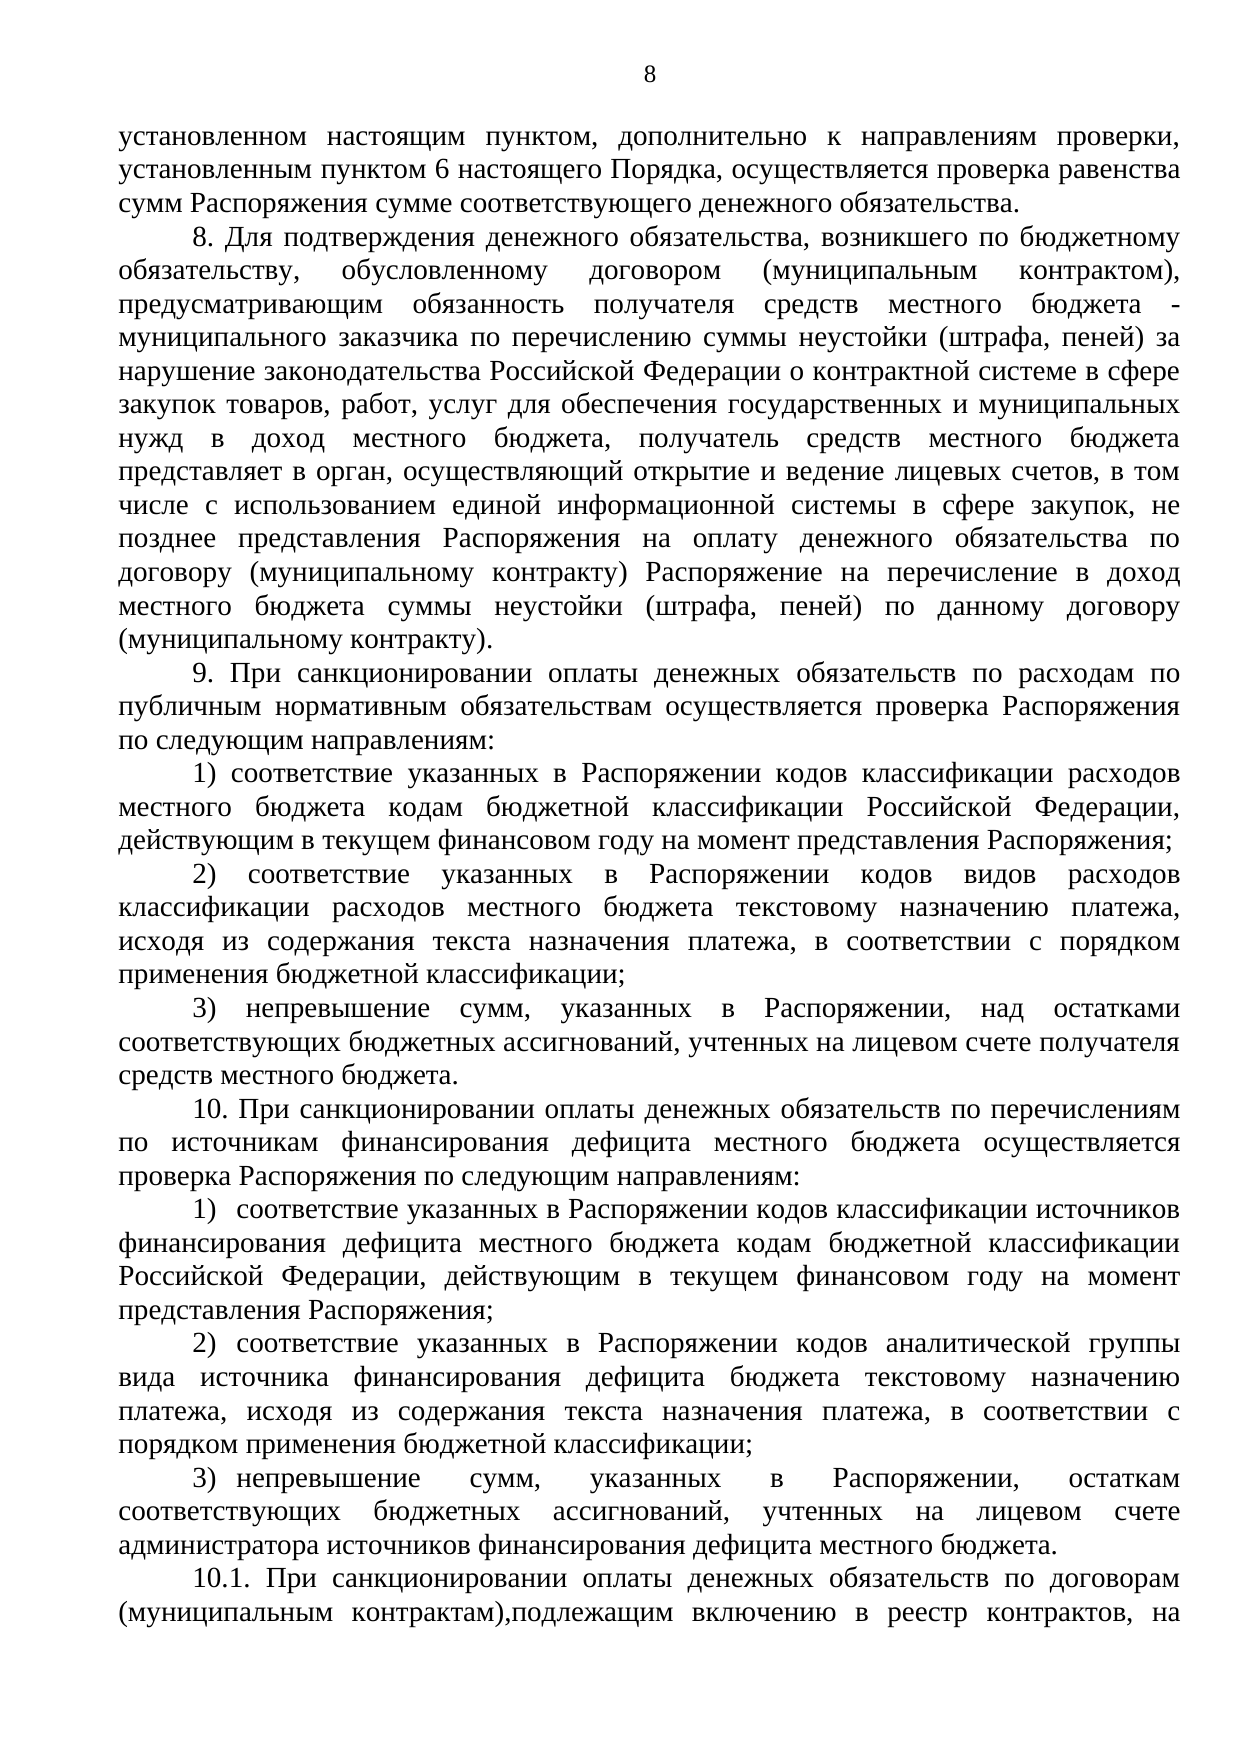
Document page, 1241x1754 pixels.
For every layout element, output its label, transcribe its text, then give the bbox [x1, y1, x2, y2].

list непревышение сумм, указанных в Распоряжении, остаткам соответствующих бюджетных ассигнований, учтенных на лицевом счете администратора источников финансирования дефицита местного бюджета. [118, 1460, 1181, 1560]
list соответствие указанных в Распоряжении кодов классификации источников финансирования дефицита местного бюджета кодам бюджетной классификации Российской Федерации, действующим в текущем финансовом году на момент представления Распоряжения; [118, 1191, 1181, 1326]
list соответствие указанных в Распоряжении кодов аналитической группы вида источника финансирования дефицита бюджета текстовому назначению платежа, исходя из содержания текста назначения платежа, в соответствии с порядком применения бюджетной классификации; [118, 1326, 1181, 1460]
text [118, 1560, 1181, 1627]
text 9. При санкционировании оплаты денежных обязательств по расходам по публичным нормативным обязательствам осуществляется проверка Распоряжения по следующим направлениям: [118, 655, 1181, 755]
text 1) соответствие указанных в Распоряжении кодов классификации расходов местного бюджета кодам бюджетной классификации Российской Федерации, действующим в текущем финансовом году на момент представления Распоряжения; [118, 755, 1181, 856]
text 3) непревышение сумм, указанных в Распоряжении, над остатками соответствующих бюджетных ассигнований, учтенных на лицевом счете получателя средств местного бюджета. [118, 990, 1181, 1091]
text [118, 118, 1181, 219]
text 8. Для подтверждения денежного обязательства, возникшего по бюджетному обязательству, обусловленному договором (муниципальным контрактом), предусматривающим обязанность получателя средств местного бюджета - муниципального заказчика по перечислению суммы неустойки (штрафа, пеней) за нарушение законодательства Российской Федерации о контрактной системе в сфере закупок товаров, работ, услуг для обеспечения государственных и муниципальных нужд в доход местного бюджета, получатель средств местного бюджета представляет в орган, осуществляющий открытие и ведение лицевых счетов, в том числе с использованием единой информационной системы в сфере закупок, не позднее представления Распоряжения на оплату денежного обязательства по договору (муниципальному контракту) Распоряжение на перечисление в доход местного бюджета суммы неустойки (штрафа, пеней) по данному договору (муниципальному контракту). [118, 219, 1181, 655]
text 10. При санкционировании оплаты денежных обязательств по перечислениям по источникам финансирования дефицита местного бюджета осуществляется проверка Распоряжения по следующим направлениям: [118, 1091, 1181, 1191]
text 2) соответствие указанных в Распоряжении кодов видов расходов классификации расходов местного бюджета текстовому назначению платежа, исходя из содержания текста назначения платежа, в соответствии с порядком применения бюджетной классификации; [118, 856, 1181, 990]
